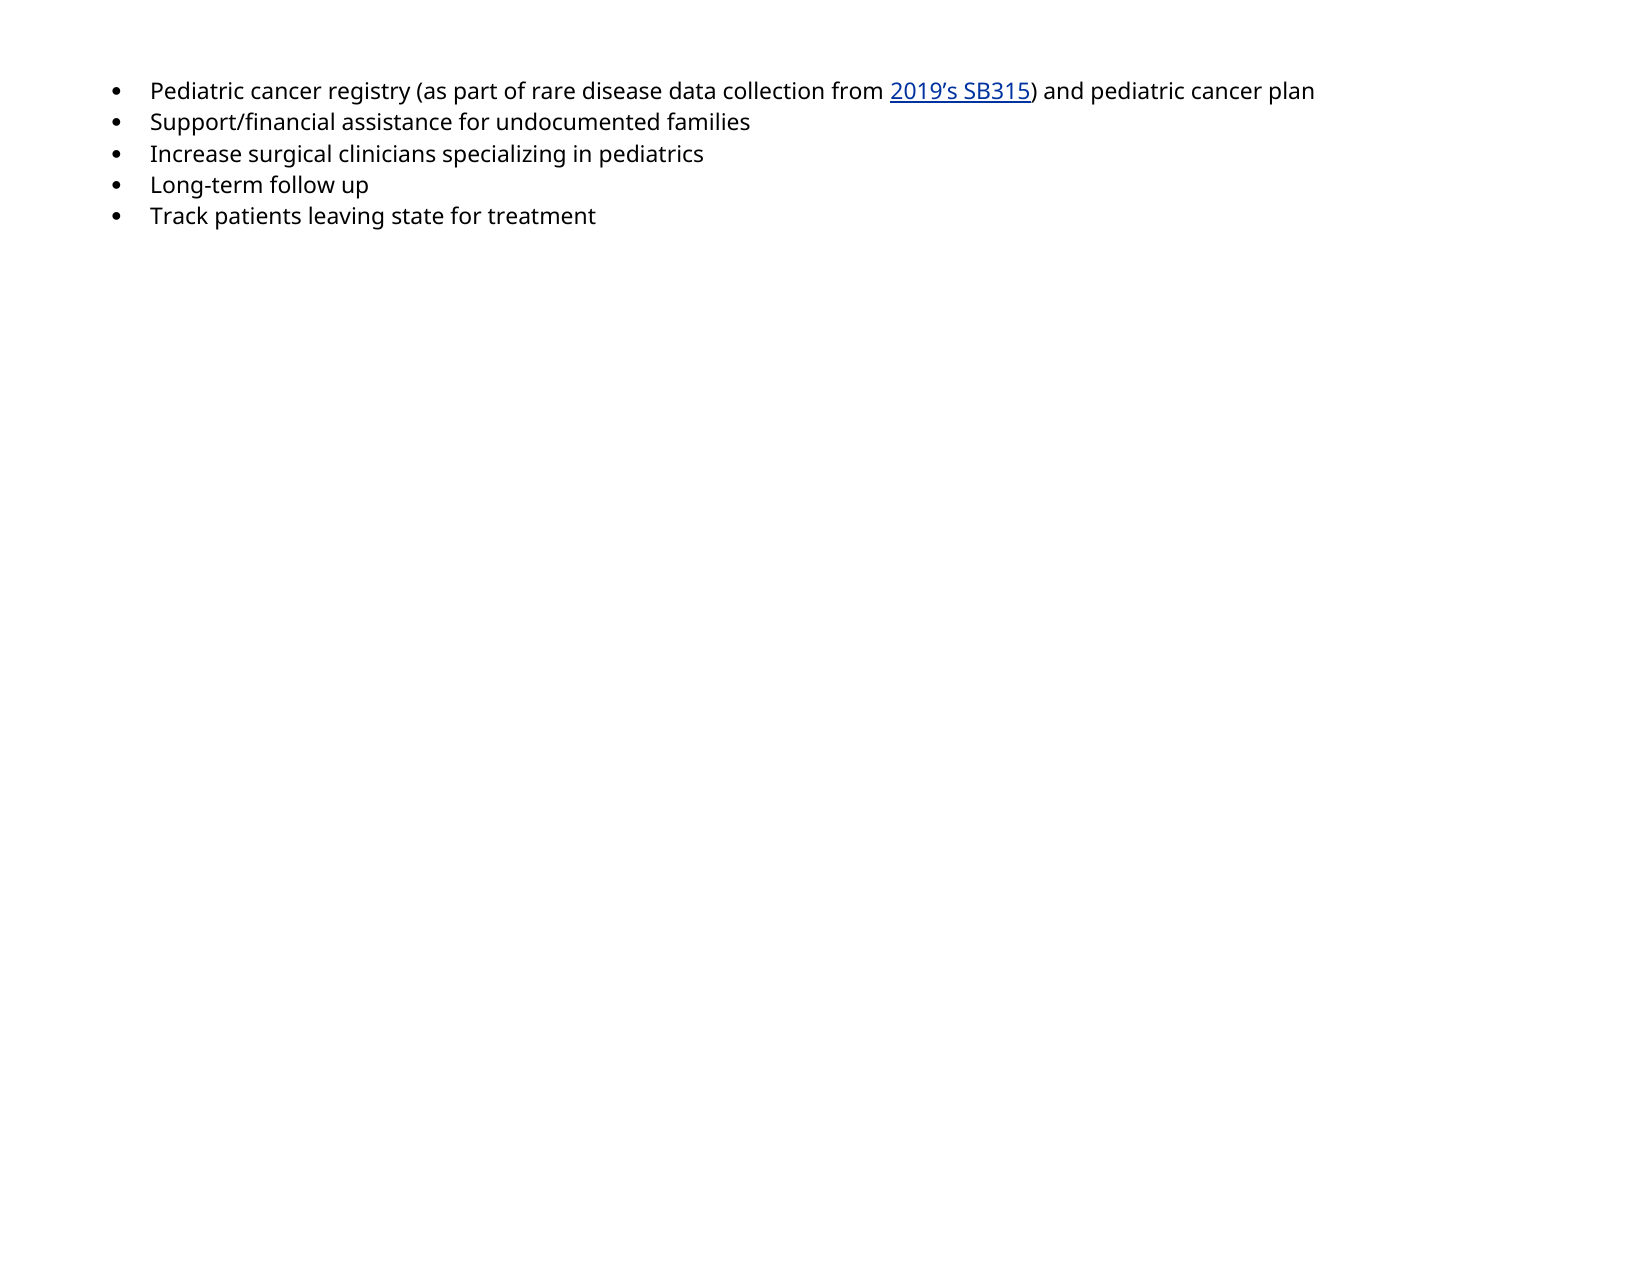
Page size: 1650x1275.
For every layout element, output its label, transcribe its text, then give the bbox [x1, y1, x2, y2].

list Increase surgical clinicians specializing in pediatrics [112, 137, 1575, 169]
list Pediatric cancer registry (as part of rare disease data collection from 2019’s SB315) and pediatric cancer plan [112, 75, 1575, 106]
list Support/financial assistance for undocumented families [112, 106, 1575, 137]
list Track patients leaving state for treatment [112, 200, 1575, 231]
list Long-term follow up [112, 169, 1575, 200]
